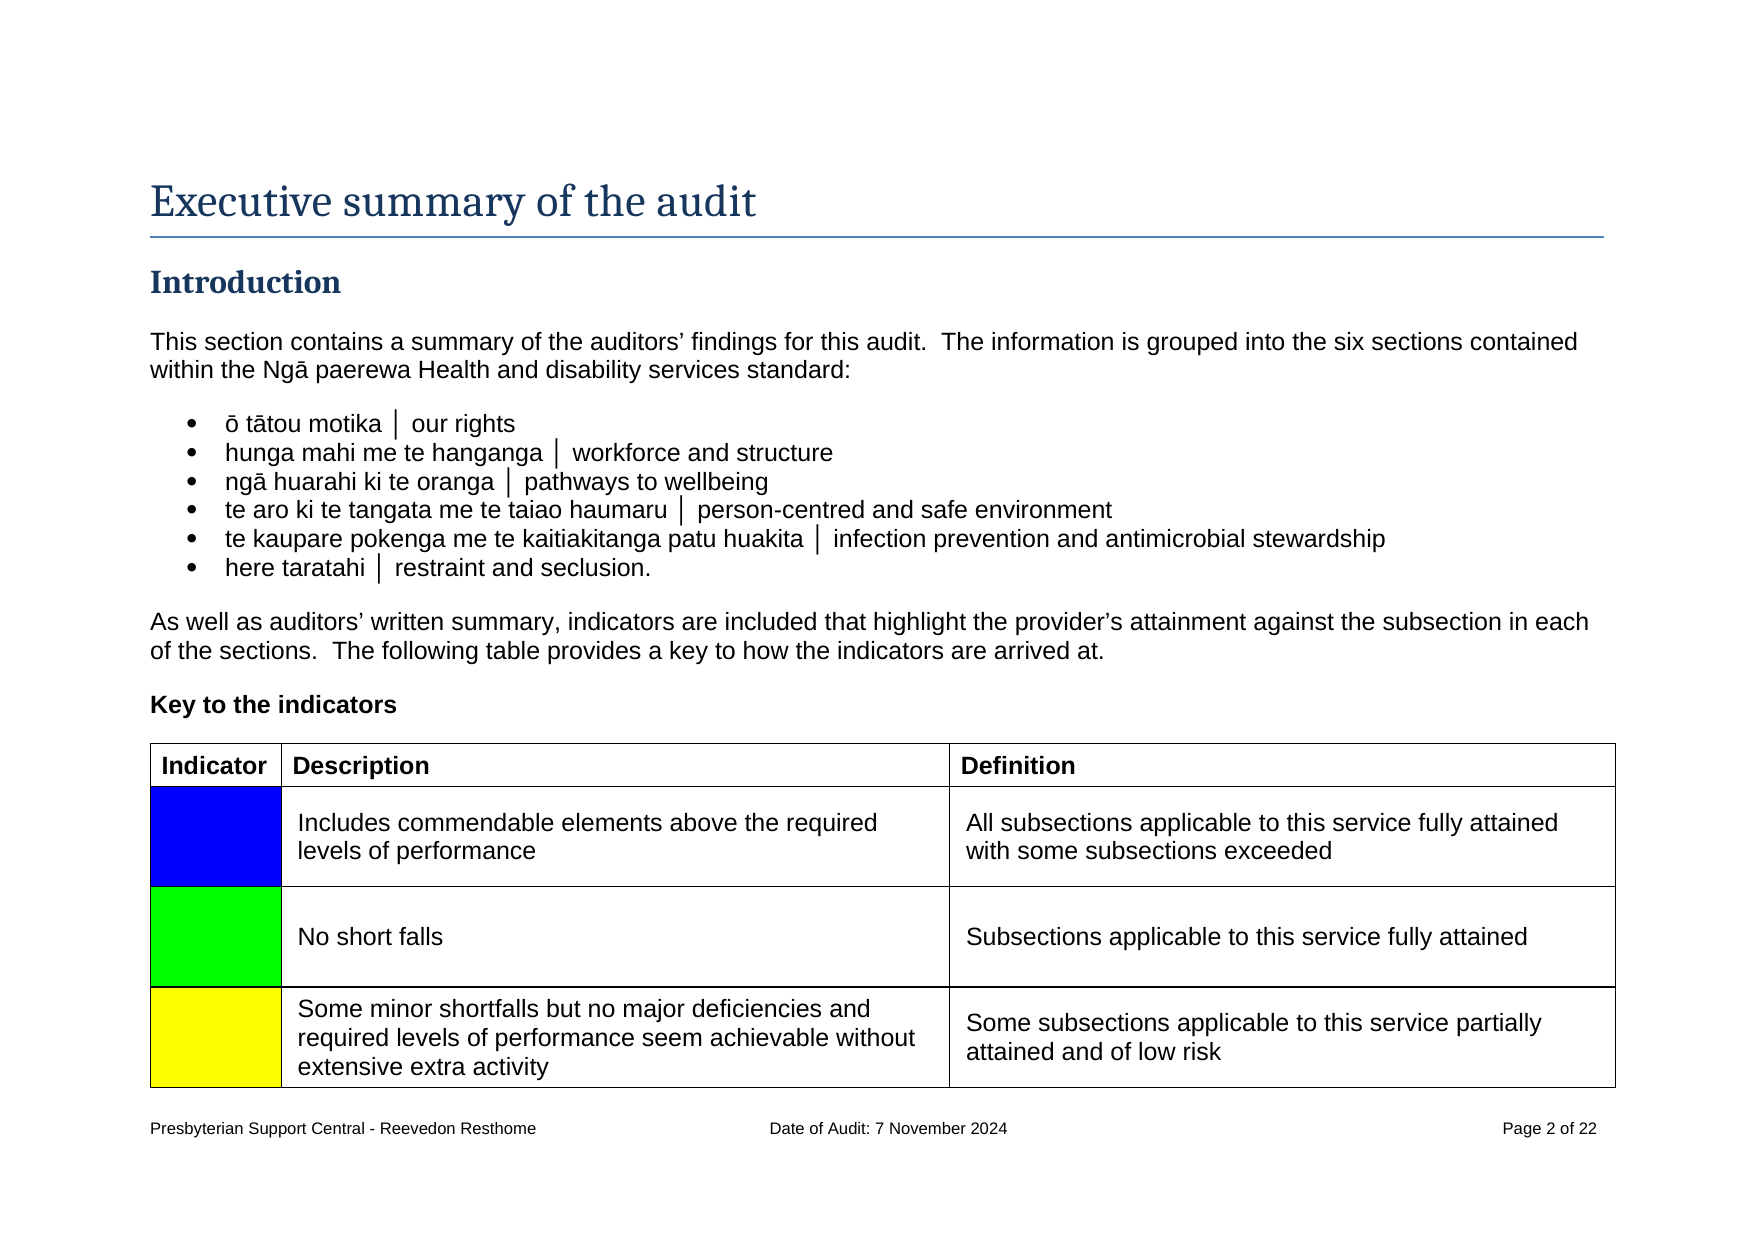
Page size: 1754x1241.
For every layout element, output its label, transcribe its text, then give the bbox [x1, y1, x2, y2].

table_cell Some subsections applicable to this service partially attained and of low risk [950, 988, 1615, 1087]
text This section contains a summary of the auditors’ findings for this audit. The information is grouped into the six sections contained within the Ngā paerewa Health and disability services standard: [150, 326, 1604, 384]
table_cell [151, 887, 281, 986]
list ō tātou motika │ our rights [397, 409, 1604, 438]
table_cell No short falls [282, 887, 949, 986]
table_cell Subsections applicable to this service fully attained [950, 887, 1615, 986]
list te aro ki te tangata me te taiao haumaru │ person-centred and safe environment [682, 496, 1604, 524]
list te kaupare pokenga me te kaitiakitanga patu huakita │ infection prevention and antimicrobial stewardship [818, 524, 1604, 553]
list te aro ki te tangata me te taiao haumaru │ person-centred and safe environment [187, 496, 680, 524]
text As well as auditors’ written summary, indicators are included that highlight the provider’s attainment against the subsection in each of the sections. The following table provides a key to how the indicators are arrived at. [150, 607, 1604, 664]
text Key to the indicators [150, 689, 1604, 718]
table_cell Some minor shortfalls but no major deficiencies and required levels of performance seem achievable without extensive extra activity [282, 988, 949, 1087]
list ō tātou motika │ our rights [187, 409, 395, 438]
table_header Definition [950, 744, 1615, 786]
table_cell Includes commendable elements above the required levels of performance [282, 787, 949, 886]
table_cell [151, 988, 281, 1087]
list here taratahi │ restraint and seclusion. [380, 553, 1604, 582]
list ngā huarahi ki te oranga │ pathways to wellbeing [187, 467, 507, 496]
table_header Indicator [151, 744, 281, 786]
list te kaupare pokenga me te kaitiakitanga patu huakita │ infection prevention and antimicrobial stewardship [187, 524, 816, 553]
table_cell [151, 787, 281, 886]
list here taratahi │ restraint and seclusion. [187, 553, 378, 582]
subtitle Executive summary of the audit [150, 175, 1604, 236]
list hunga mahi me te hanganga │ workforce and structure [557, 438, 1604, 467]
subtitle Introduction [150, 263, 1604, 301]
table_header Description [282, 744, 949, 786]
list hunga mahi me te hanganga │ workforce and structure [187, 438, 555, 467]
table_cell All subsections applicable to this service fully attained with some subsections exceeded [950, 787, 1615, 886]
list ngā huarahi ki te oranga │ pathways to wellbeing [509, 467, 1604, 496]
